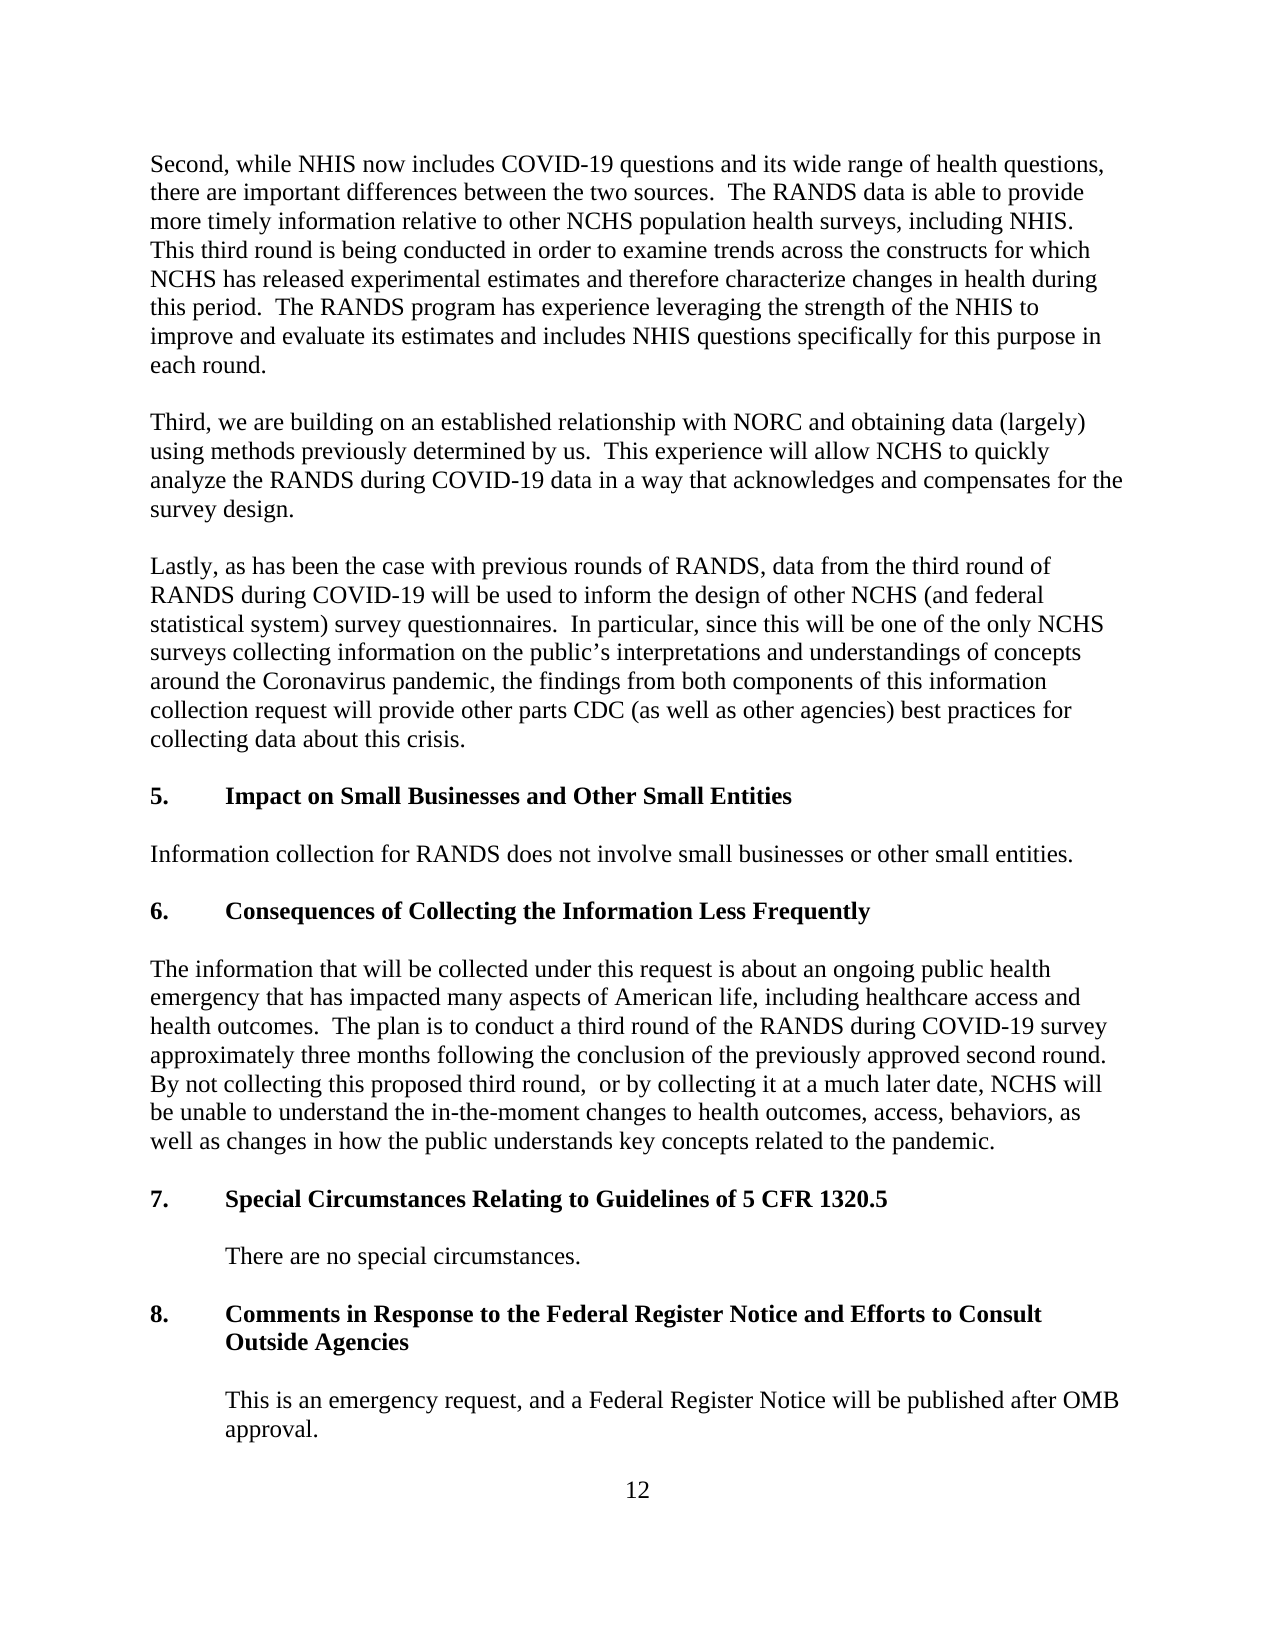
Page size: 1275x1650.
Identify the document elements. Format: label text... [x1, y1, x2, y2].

text This is an emergency request, and a Federal Register Notice will be published after OMB approval. [150, 1385, 1125, 1442]
text Lastly, as has been the case with previous rounds of RANDS, data from the third round of RANDS during COVID-19 will be used to inform the design of other NCHS (and federal statistical system) survey questionnaires. In particular, since this will be one of the only NCHS surveys collecting information on the public’s interpretations and understandings of concepts around the Coronavirus pandemic, the findings from both components of this information collection request will provide other parts CDC (as well as other agencies) best practices for collecting data about this crisis. [150, 551, 1125, 752]
text There are no special circumstances. [150, 1241, 1125, 1270]
text 5. Impact on Small Businesses and Other Small Entities [150, 781, 1125, 810]
text 8. Comments in Response to the Federal Register Notice and Efforts to Consult Outside Agencies [150, 1299, 1125, 1356]
text Second, while NHIS now includes COVID-19 questions and its wide range of health questions, there are important differences between the two sources. The RANDS data is able to provide more timely information relative to other NCHS population health surveys, including NHIS. This third round is being conducted in order to examine trends across the constructs for which NCHS has released experimental estimates and therefore characterize changes in health during this period. The RANDS program has experience leveraging the strength of the NHIS to improve and evaluate its estimates and includes NHIS questions specifically for this purpose in each round. [150, 149, 1125, 379]
text The information that will be collected under this request is about an ongoing public health emergency that has impacted many aspects of American life, including healthcare access and health outcomes. The plan is to conduct a third round of the RANDS during COVID-19 survey approximately three months following the conclusion of the previously approved second round. By not collecting this proposed third round, or by collecting it at a much later date, NCHS will be unable to understand the in-the-moment changes to health outcomes, access, behaviors, as well as changes in how the public understands key concepts related to the pandemic. [150, 954, 1125, 1155]
text Information collection for RANDS does not involve small businesses or other small entities. [150, 839, 1125, 867]
text Third, we are building on an established relationship with NORC and obtaining data (largely) using methods previously determined by us. This experience will allow NCHS to quickly analyze the RANDS during COVID-19 data in a way that acknowledges and compensates for the survey design. [150, 407, 1125, 522]
text 7. Special Circumstances Relating to Guidelines of 5 CFR 1320.5 [150, 1184, 1125, 1212]
text 6. Consequences of Collecting the Information Less Frequently [150, 896, 1125, 925]
